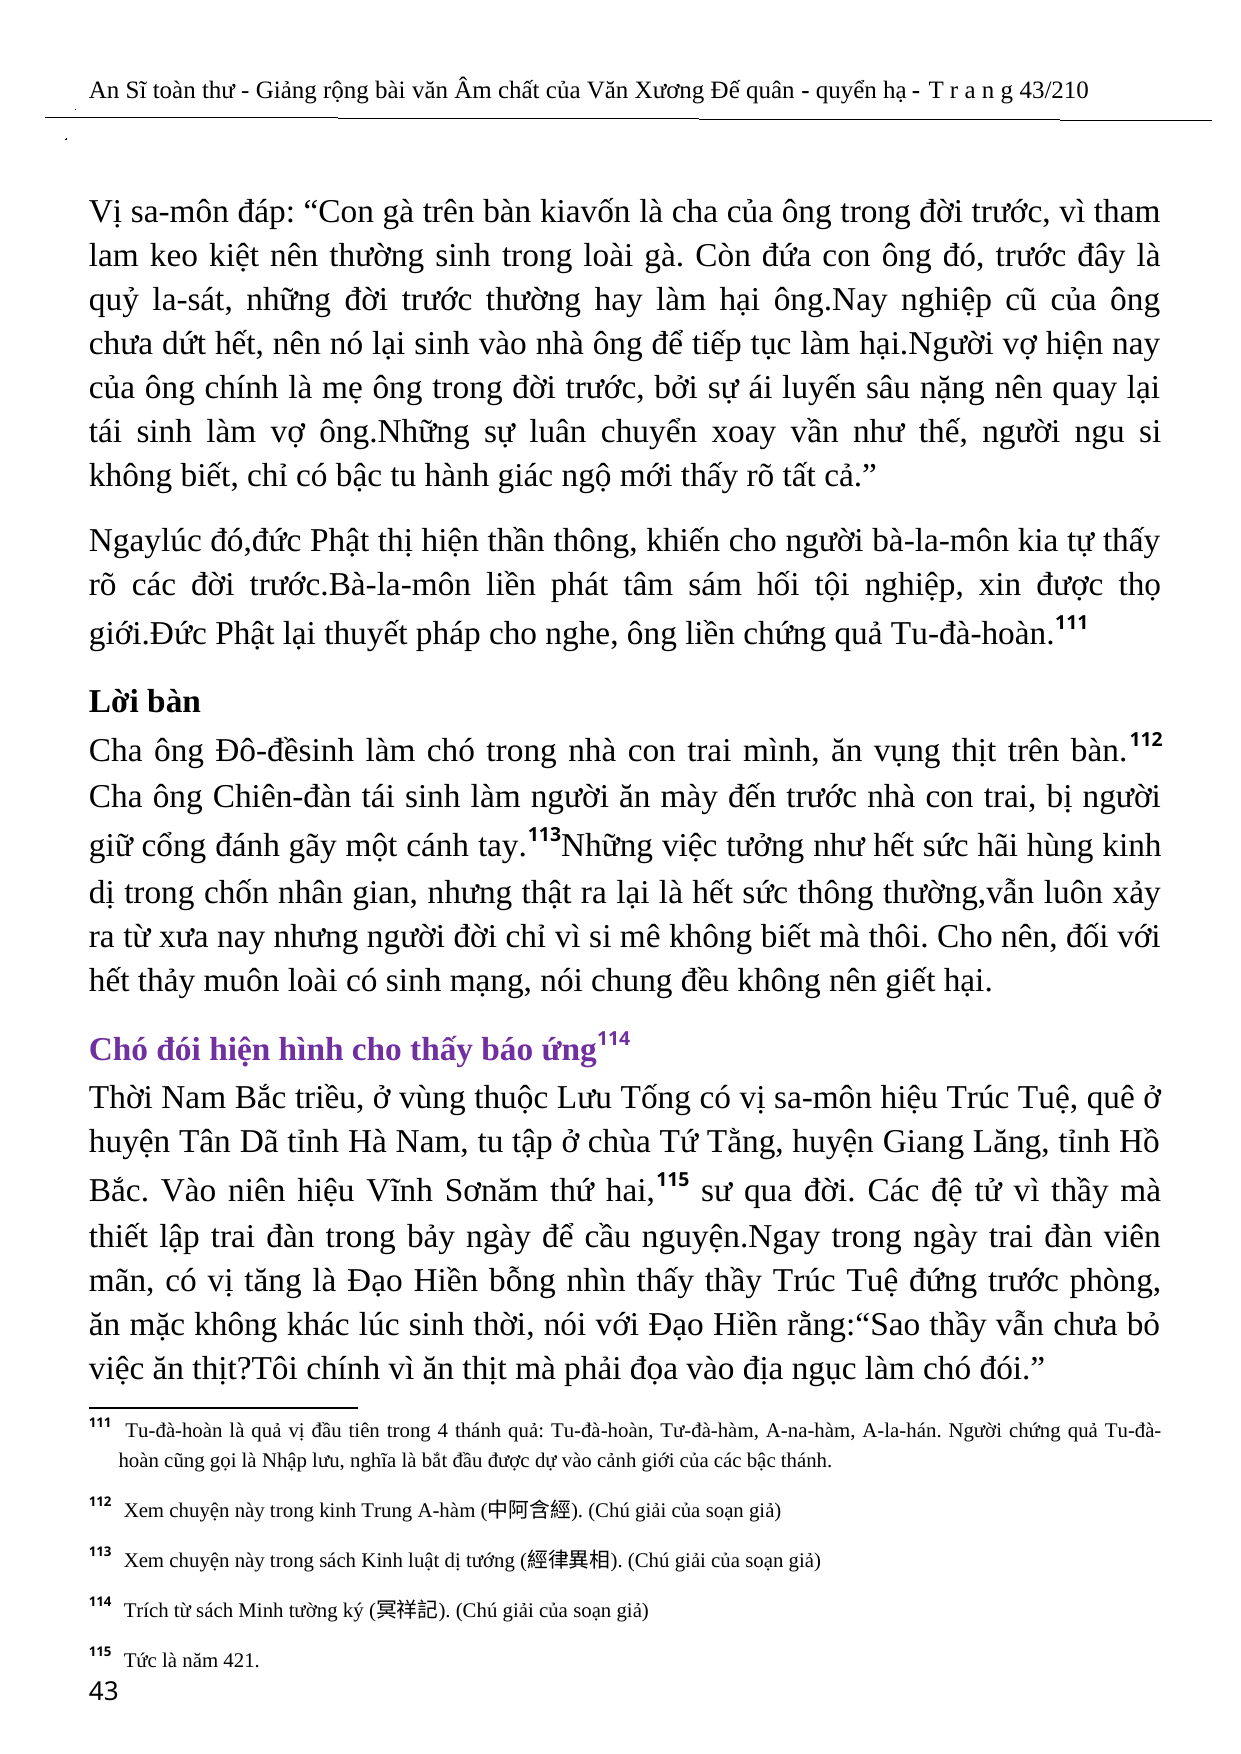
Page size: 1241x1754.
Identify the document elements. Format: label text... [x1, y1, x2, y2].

subtitle Chó đói hiện hình cho thấy báo ứng [89, 1025, 1162, 1070]
subtitle Lời bàn [89, 682, 1162, 720]
text Thời Nam Bắc triều, ở vùng thuộc Lưu Tống có vị sa-môn hiệu Trúc Tuệ, quê ở huyện Tân Dã tỉnh Hà Nam, tu tập ở chùa Tứ Tằng, huyện Giang Lăng, tỉnh Hồ Bắc. Vào niên hiệu Vĩnh Sơnăm thứ hai, sư qua đời. Các đệ tử vì thầy mà thiết lập trai đàn trong bảy ngày để cầu nguyện.Ngay trong ngày trai đàn viên mãn, có vị tăng là Đạo Hiền bỗng nhìn thấy thầy Trúc Tuệ đứng trước phòng, ăn mặc không khác lúc sinh thời, nói với Đạo Hiền rằng:“Sao thầy vẫn chưa bỏ việc ăn thịt?Tôi chính vì ăn thịt mà phải đọa vào địa ngục làm chó đói.” [89, 1077, 1162, 1387]
text Cha ông Đô-đềsinh làm chó trong nhà con trai mình, ăn vụng thịt trên bàn. Cha ông Chiên-đàn tái sinh làm người ăn mày đến trước nhà con trai, bị người giữ cổng đánh gãy một cánh tay.Những việc tưởng như hết sức hãi hùng kinh dị trong chốn nhân gian, nhưng thật ra lại là hết sức thông thường,vẫn luôn xảy ra từ xưa nay nhưng người đời chỉ vì si mê không biết mà thôi. Cho nên, đối với hết thảy muôn loài có sinh mạng, nói chung đều không nên giết hại. [89, 726, 1162, 998]
text Ngaylúc đó,đức Phật thị hiện thần thông, khiến cho người bà-la-môn kia tự thấy rõ các đời trước.Bà-la-môn liền phát tâm sám hối tội nghiệp, xin được thọ giới.Đức Phật lại thuyết pháp cho nghe, ông liền chứng quả Tu-đà-hoàn. [89, 520, 1162, 654]
text Vị sa-môn đáp: “Con gà trên bàn kiavốn là cha của ông trong đời trước, vì tham lam keo kiệt nên thường sinh trong loài gà. Còn đứa con ông đó, trước đây là quỷ la-sát, những đời trước thường hay làm hại ông.Nay nghiệp cũ của ông chưa dứt hết, nên nó lại sinh vào nhà ông để tiếp tục làm hại.Người vợ hiện nay của ông chính là mẹ ông trong đời trước, bởi sự ái luyến sâu nặng nên quay lại tái sinh làm vợ ông.Những sự luân chuyển xoay vần như thế, người ngu si không biết, chỉ có bậc tu hành giác ngộ mới thấy rõ tất cả.” [89, 191, 1162, 494]
